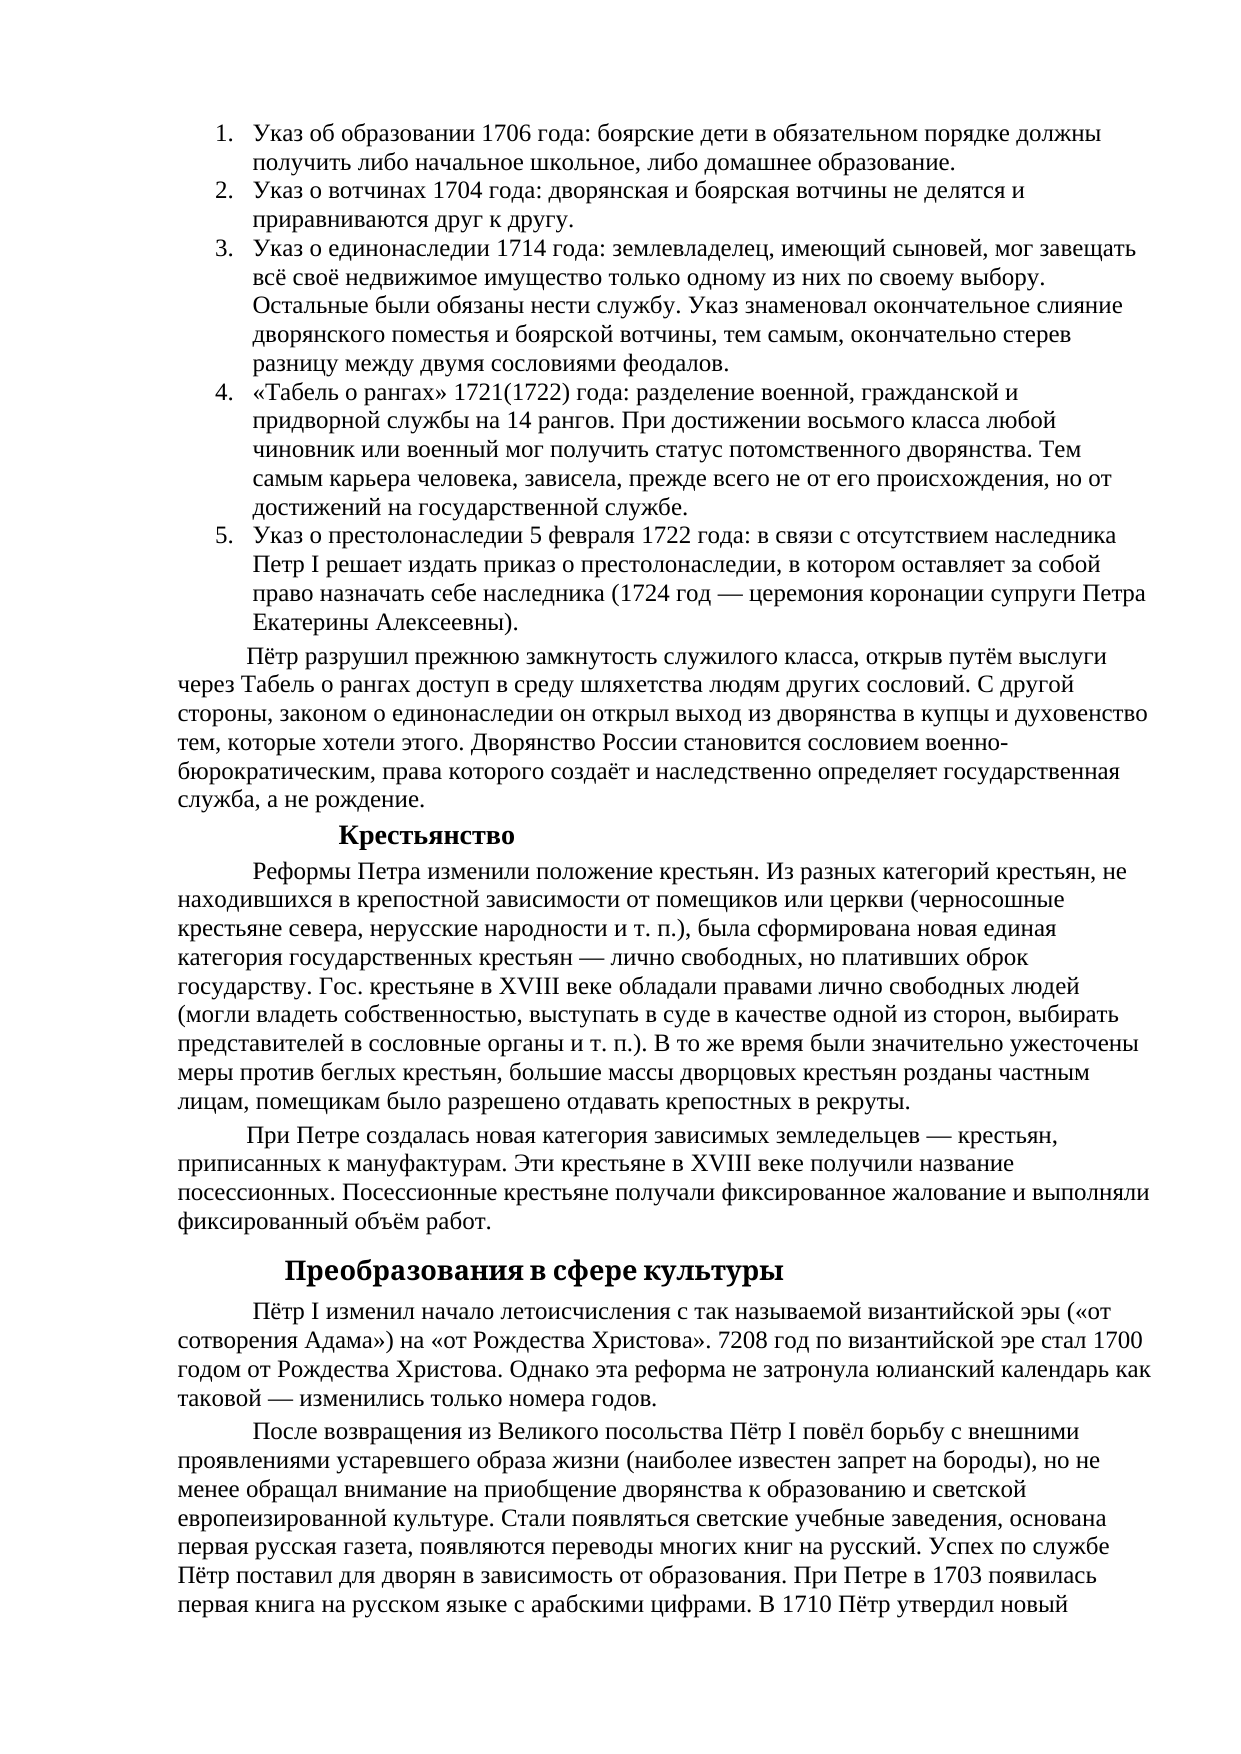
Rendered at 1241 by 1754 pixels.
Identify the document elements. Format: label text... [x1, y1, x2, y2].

list Указ о престолонаследии 5 февраля 1722 года: в связи с отсутствием наследника Петр I решает издать приказ о престолонаследии, в котором оставляет за собой право назначать себе наследника (1724 год — церемония коронации супруги Петра Екатерины Алексеевны). [215, 521, 1152, 636]
list Указ об образовании 1706 года: боярские дети в обязательном порядке должны получить либо начальное школьное, либо домашнее образование. [215, 118, 1152, 176]
list «Табель о рангах» 1721(1722) года: разделение военной, гражданской и придворной службы на 14 рангов. При достижении восьмого класса любой чиновник или военный мог получить статус потомственного дворянства. Тем самым карьера человека, зависела, прежде всего не от его происхождения, но от достижений на государственной службе. [215, 377, 1152, 521]
text При Петре создалась новая категория зависимых земледельцев — крестьян, приписанных к мануфактурам. Эти крестьяне в XVIII веке получили название посессионных. Посессионные крестьяне получали фиксированное жалование и выполняли фиксированный объём работ. [177, 1120, 1152, 1235]
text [177, 1416, 1152, 1618]
subtitle Преобразования в сфере культуры [177, 1256, 1152, 1287]
text Крестьянство [177, 818, 1152, 851]
list Указ о вотчинах 1704 года: дворянская и боярская вотчины не делятся и приравниваются друг к другу. [215, 176, 1152, 233]
text Пётр I изменил начало летоисчисления с так называемой византийской эры («от сотворения Адама») на «от Рождества Христова». 7208 год по византийской эре стал 1700 годом от Рождества Христова. Однако эта реформа не затронула юлианский календарь как таковой — изменились только номера годов. [177, 1296, 1152, 1411]
list Указ о единонаследии 1714 года: землевладелец, имеющий сыновей, мог завещать всё своё недвижимое имущество только одному из них по своему выбору. Остальные были обязаны нести службу. Указ знаменовал окончательное слияние дворянского поместья и боярской вотчины, тем самым, окончательно стерев разницу между двумя сословиями феодалов. [215, 233, 1152, 377]
text Пётр разрушил прежнюю замкнутость служилого класса, открыв путём выслуги через Табель о рангах доступ в среду шляхетства людям других сословий. С другой стороны, законом о единонаследии он открыл выход из дворянства в купцы и духовенство тем, которые хотели этого. Дворянство России становится сословием военно-бюрократическим, права которого создаёт и наследственно определяет государственная служба, а не рождение. [177, 641, 1152, 813]
text Реформы Петра изменили положение крестьян. Из разных категорий крестьян, не находившихся в крепостной зависимости от помещиков или церкви (черносошные крестьяне севера, нерусские народности и т. п.), была сформирована новая единая категория государственных крестьян — лично свободных, но плативших оброк государству. Гос. крестьяне в XVIII веке обладали правами лично свободных людей (могли владеть собственностью, выступать в суде в качестве одной из сторон, выбирать представителей в сословные органы и т. п.). В то же время были значительно ужесточены меры против беглых крестьян, большие массы дворцовых крестьян розданы частным лицам, помещикам было разрешено отдавать крепостных в рекруты. [177, 856, 1152, 1114]
